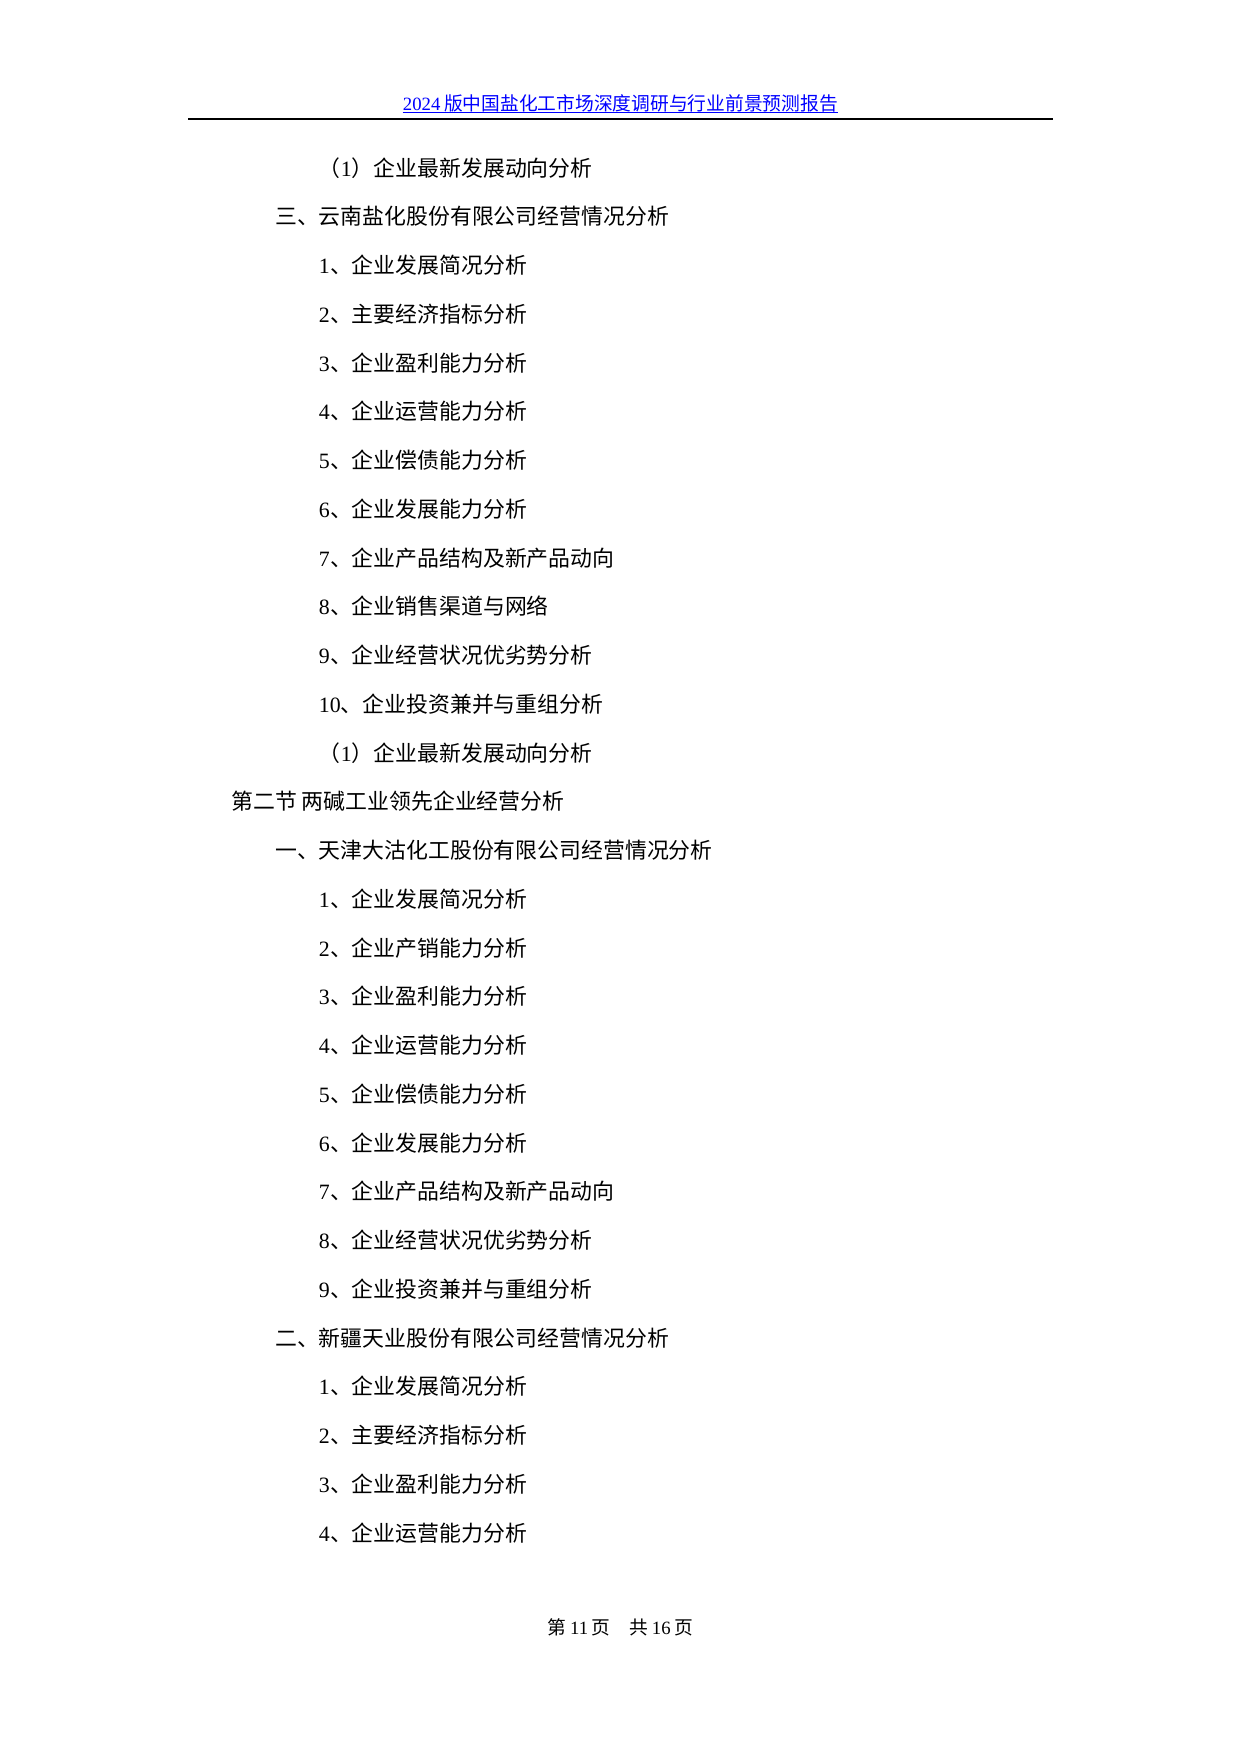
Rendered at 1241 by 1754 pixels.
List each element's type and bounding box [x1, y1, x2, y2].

text [187, 150, 1053, 1548]
